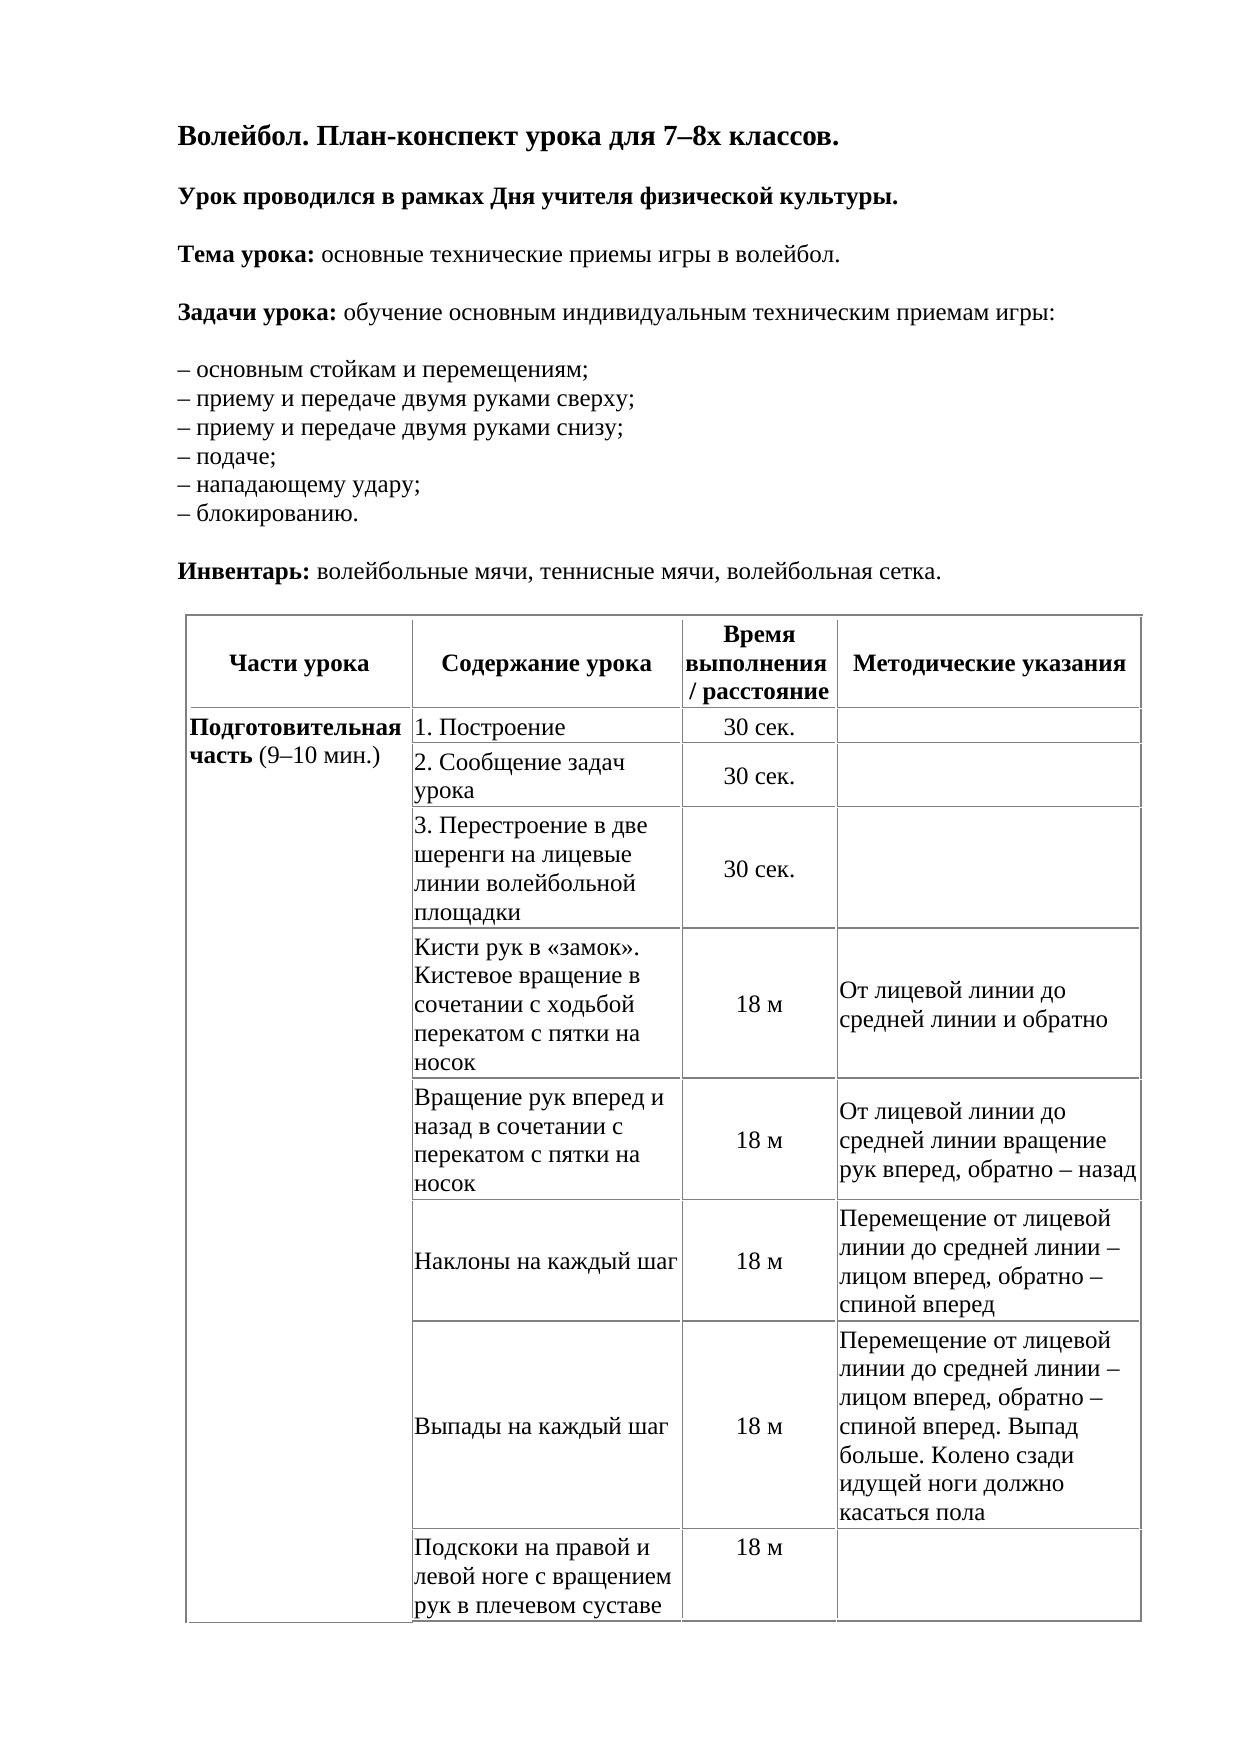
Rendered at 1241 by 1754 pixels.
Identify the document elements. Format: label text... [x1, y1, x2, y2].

table_header Содержание урока [412, 618, 681, 707]
table_cell Перемещение от лицевой линии до средней линии – лицом вперед, обратно – спиной вперед [838, 1199, 1141, 1320]
table_cell 18 м [681, 1531, 837, 1620]
table_cell 18 м [683, 1202, 835, 1320]
table_cell [837, 742, 1142, 806]
table_cell 3. Перестроение в две шеренги на лицевые линии волейбольной площадки [413, 809, 680, 927]
table_cell От лицевой линии до средней линии и обратно [838, 927, 1140, 1077]
table_cell 1. Построение [413, 710, 680, 742]
text Волейбол. План-конспект урока для 7–8х классов. [177, 118, 1152, 152]
table_cell Вращение рук вперед и назад в сочетании с перекатом с пятки на носок [413, 1081, 680, 1198]
table_cell Перемещение от лицевой линии до средней линии – лицом вперед, обратно – спиной вперед. Выпад больше. Колено сзади идущей ноги должно касаться пола [838, 1320, 1140, 1527]
table_cell 2. Сообщение задач урока [413, 745, 680, 806]
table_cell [412, 1531, 681, 1620]
table_cell [837, 806, 1142, 927]
table_cell [837, 1528, 1141, 1620]
table_cell Выпады на каждый шаг [413, 1323, 680, 1527]
table_cell 30 сек. [683, 809, 835, 927]
table_cell 30 сек. [683, 710, 835, 742]
table_cell 30 сек. [683, 745, 835, 806]
text Тема урока: основные технические приемы игры в волейбол. [177, 239, 1152, 267]
table_cell [837, 707, 1142, 742]
table_cell Наклоны на каждый шаг [413, 1202, 680, 1320]
table_cell 18 м [683, 1081, 835, 1198]
table_header Время выполнения / расстояние [681, 618, 837, 707]
text Урок проводился в рамках Дня учителя физической культуры. [177, 181, 1152, 209]
text Задачи урока: обучение основным индивидуальным техническим приемам игры: [177, 297, 1152, 325]
table_cell Кисти рук в «замок». Кистевое вращение в сочетании с ходьбой перекатом с пятки на носок [413, 930, 680, 1077]
table_cell Подготовительная часть (9–10 мин.) [187, 707, 412, 1620]
text – основным стойкам и перемещениям; – приему и передаче двумя руками сверху; – приему и передаче двумя руками снизу; – подаче; – нападающему удару; – блокированию. [177, 354, 1152, 527]
table_cell От лицевой линии до средней линии вращение рук вперед, обратно – назад [838, 1077, 1141, 1198]
table_header Части урока [189, 618, 412, 707]
table_header Методические указания [837, 618, 1140, 707]
text Инвентарь: волейбольные мячи, теннисные мячи, волейбольная сетка. [177, 556, 1152, 585]
table_cell 18 м [683, 1323, 835, 1527]
table_cell 18 м [683, 930, 835, 1077]
